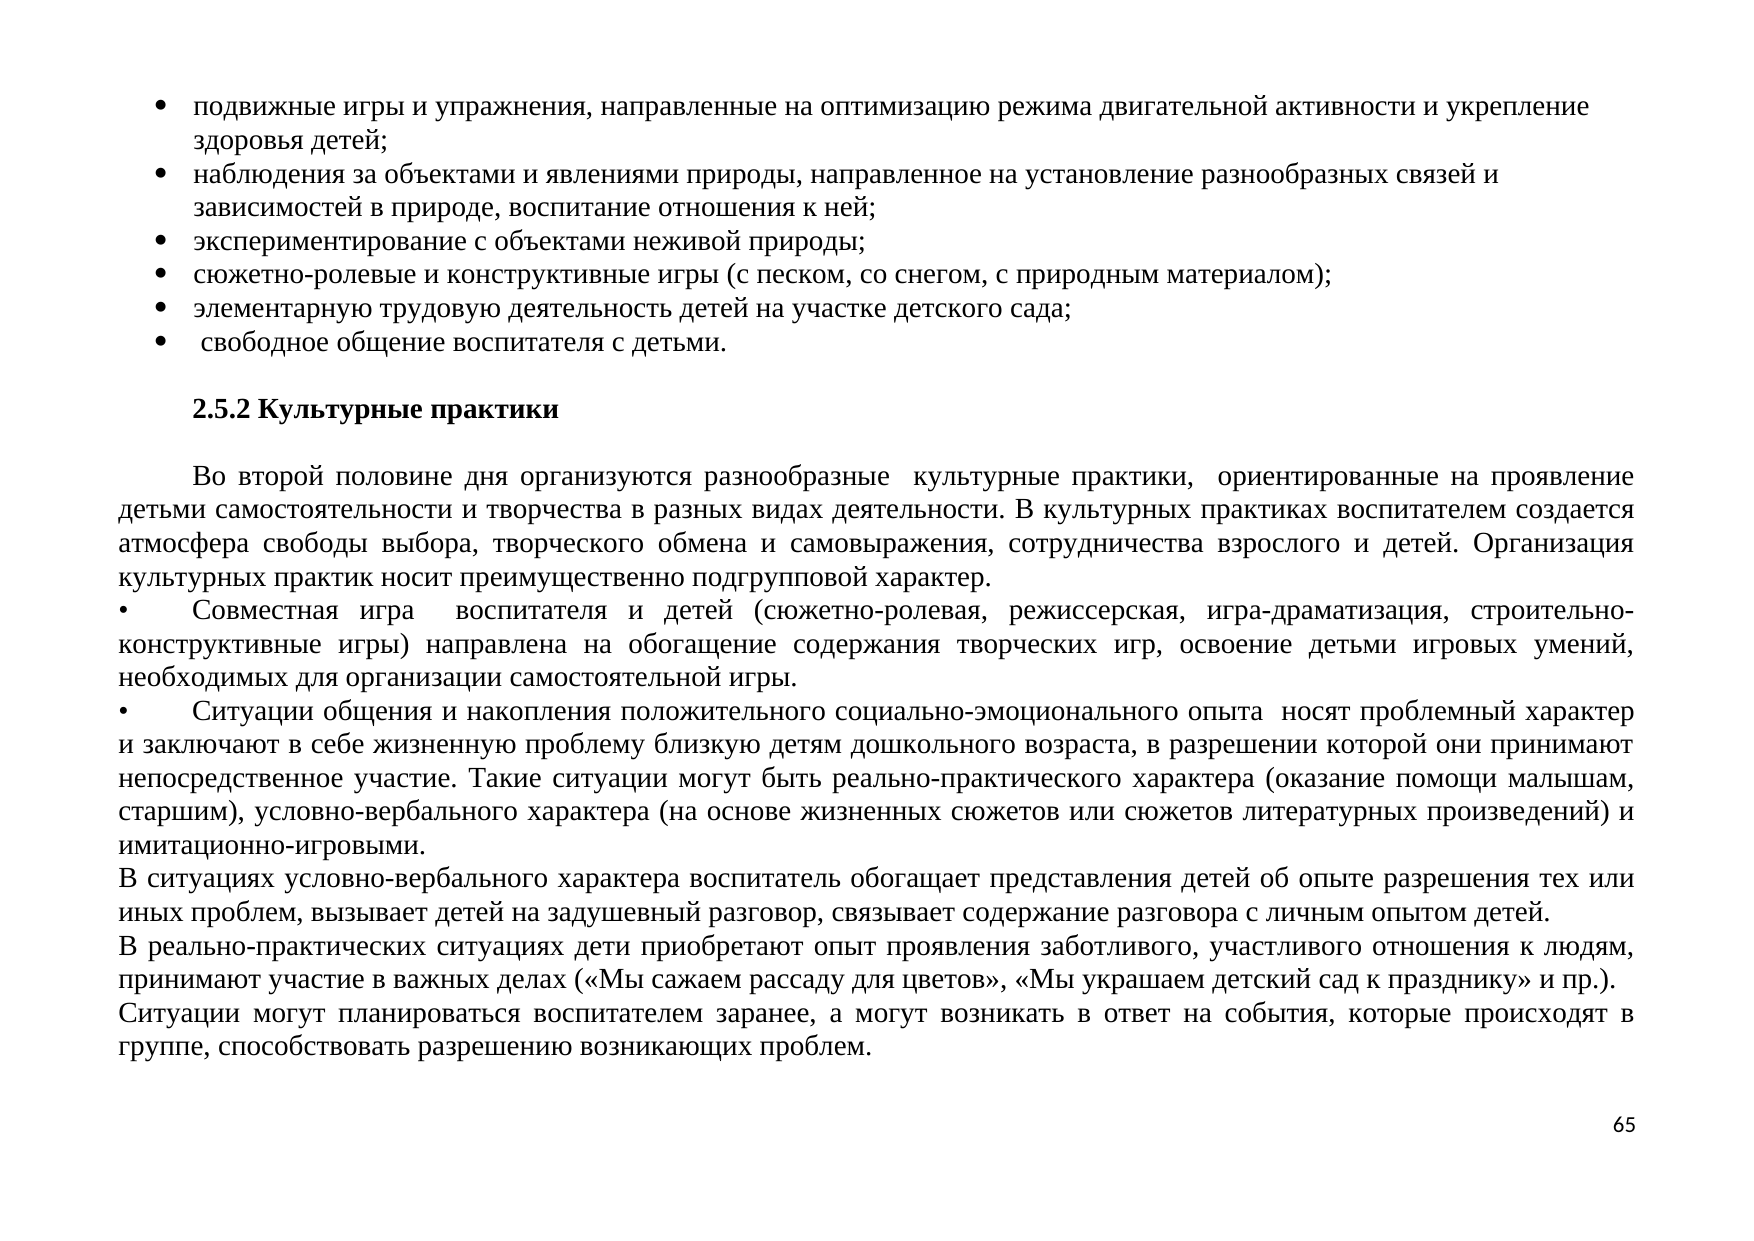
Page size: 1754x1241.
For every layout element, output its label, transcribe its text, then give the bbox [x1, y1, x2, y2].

list сюжетно-ролевые и конструктивные игры (с песком, со снегом, с природным материалом); [156, 257, 1636, 290]
text Ситуации могут планироваться воспитателем заранее, а могут возникать в ответ на события, которые происходят в группе, способствовать разрешению возникающих проблем. [118, 995, 1636, 1062]
text • Ситуации общения и накопления положительного социально-эмоционального опыта носят проблемный характер и заключают в себе жизненную проблему близкую детям дошкольного возраста, в разрешении которой они принимают непосредственное участие. Такие ситуации могут быть реально-практического характера (оказание помощи малышам, старшим), условно-вербального характера (на основе жизненных сюжетов или сюжетов литературных произведений) и имитационно-игровыми. [118, 693, 1636, 861]
list наблюдения за объектами и явлениями природы, направленное на установление разнообразных связей и зависимостей в природе, воспитание отношения к ней; [156, 156, 1636, 223]
text В ситуациях условно-вербального характера воспитатель обогащает представления детей об опыте разрешения тех или иных проблем, вызывает детей на задушевный разговор, связывает содержание разговора с личным опытом детей. [118, 861, 1636, 928]
text Во второй половине дня организуются разнообразные культурные практики, ориентированные на проявление детьми самостоятельности и творчества в разных видах деятельности. В культурных практиках воспитателем создается атмосфера свободы выбора, творческого обмена и самовыражения, сотрудничества взрослого и детей. Организация культурных практик носит преимущественно подгрупповой характер. [118, 458, 1636, 592]
list подвижные игры и упражнения, направленные на оптимизацию режима двигательной активности и укрепление здоровья детей; [156, 88, 1636, 156]
list элементарную трудовую деятельность детей на участке детского сада; [156, 290, 1636, 324]
text В реально-практических ситуациях дети приобретают опыт проявления заботливого, участливого отношения к людям, принимают участие в важных делах («Мы сажаем рассаду для цветов», «Мы украшаем детский сад к празднику» и пр.). [118, 928, 1636, 995]
text • Совместная игра воспитателя и детей (сюжетно-ролевая, режиссерская, игра-драматизация, строительно-конструктивные игры) направлена на обогащение содержания творческих игр, освоение детьми игровых умений, необходимых для организации самостоятельной игры. [118, 592, 1636, 693]
text 2.5.2 Культурные практики [118, 391, 1636, 424]
list свободное общение воспитателя с детьми. [156, 324, 1636, 357]
list экспериментирование с объектами неживой природы; [156, 223, 1636, 257]
